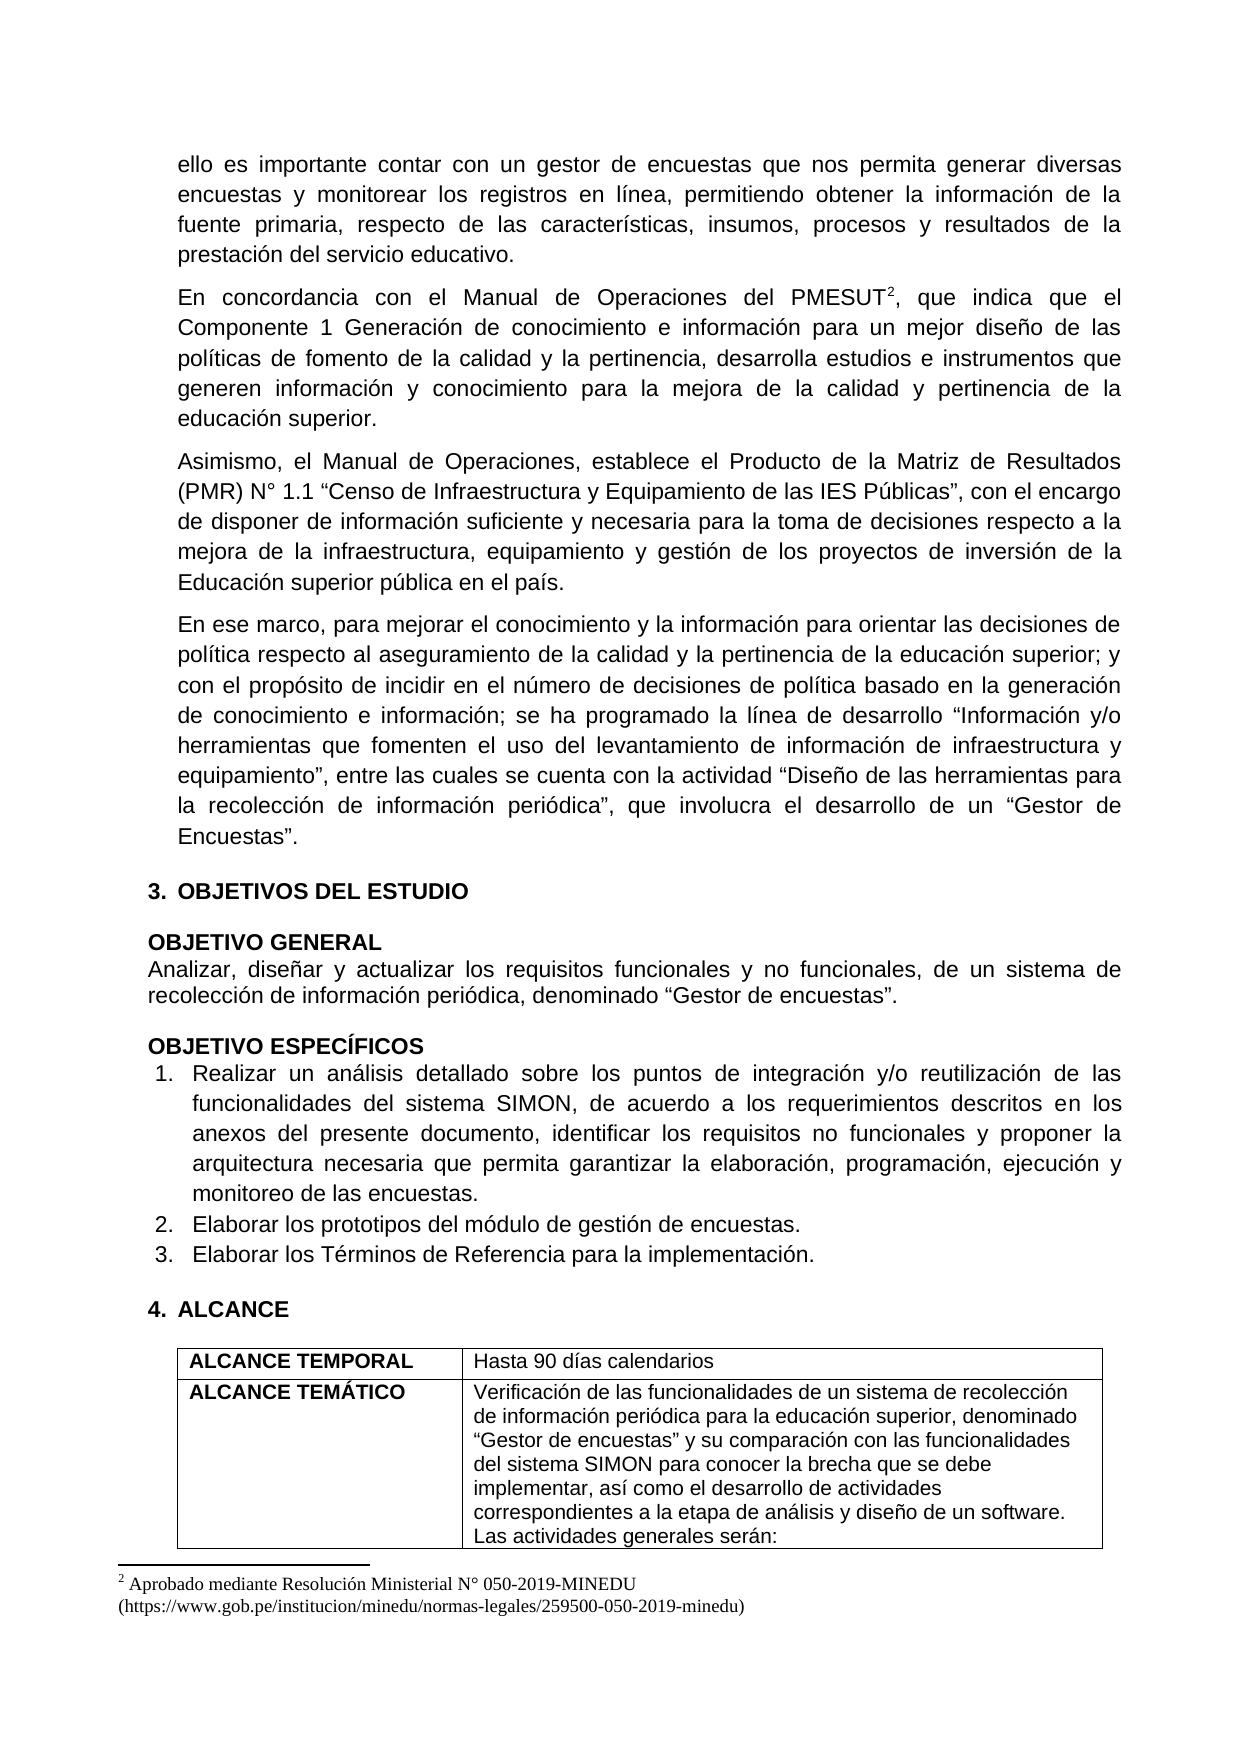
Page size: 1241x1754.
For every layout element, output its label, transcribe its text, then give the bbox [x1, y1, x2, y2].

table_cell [463, 1380, 1102, 1547]
text En concordancia con el Manual de Operaciones del PMESUT, que indica que el Componente 1 Generación de conocimiento e información para un mejor diseño de las políticas de fomento de la calidad y la pertinencia, desarrolla estudios e instrumentos que generen información y conocimiento para la mejora de la calidad y pertinencia de la educación superior. [177, 284, 1122, 431]
table_cell ALCANCE TEMÁTICO [178, 1380, 462, 1547]
text Asimismo, el Manual de Operaciones, establece el Producto de la Matriz de Resultados (PMR) N° 1.1 “Censo de Infraestructura y Equipamiento de las IES Públicas”, con el encargo de disponer de información suficiente y necesaria para la toma de decisiones respecto a la mejora de la infraestructura, equipamiento y gestión de los proyectos de inversión de la Educación superior pública en el país. [177, 448, 1122, 595]
text En ese marco, para mejorar el conocimiento y la información para orientar las decisiones de política respecto al aseguramiento de la calidad y la pertinencia de la educación superior; y con el propósito de incidir en el número de decisiones de política basado en la generación de conocimiento e información; se ha programado la línea de desarrollo “Información y/o herramientas que fomenten el uso del levantamiento de información de infraestructura y equipamiento”, entre las cuales se cuenta con la actividad “Diseño de las herramientas para la recolección de información periódica”, que involucra el desarrollo de un “Gestor de Encuestas”. [177, 611, 1122, 849]
text Analizar, diseñar y actualizar los requisitos funcionales y no funcionales, de un sistema de recolección de información periódica, denominado “Gestor de encuestas”. [148, 956, 1122, 1008]
list Elaborar los prototipos del módulo de gestión de encuestas. [154, 1211, 1122, 1237]
text OBJETIVO ESPECÍFICOS [118, 1033, 1122, 1059]
table_header Hasta 90 días calendarios [463, 1349, 1102, 1379]
table_header ALCANCE TEMPORAL [178, 1349, 462, 1379]
text OBJETIVO GENERAL [118, 929, 1122, 956]
list Elaborar los Términos de Referencia para la implementación. [154, 1241, 1122, 1267]
list Realizar un análisis detallado sobre los puntos de integración y/o reutilización de las funcionalidades del sistema SIMON, de acuerdo a los requerimientos descritos en los anexos del presente documento, identificar los requisitos no funcionales y proponer la arquitectura necesaria que permita garantizar la elaboración, programación, ejecución y monitoreo de las encuestas. [154, 1059, 1122, 1207]
list OBJETIVOS DEL ESTUDIO [148, 878, 1122, 904]
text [177, 151, 1122, 268]
list ALCANCE [148, 1296, 1122, 1322]
